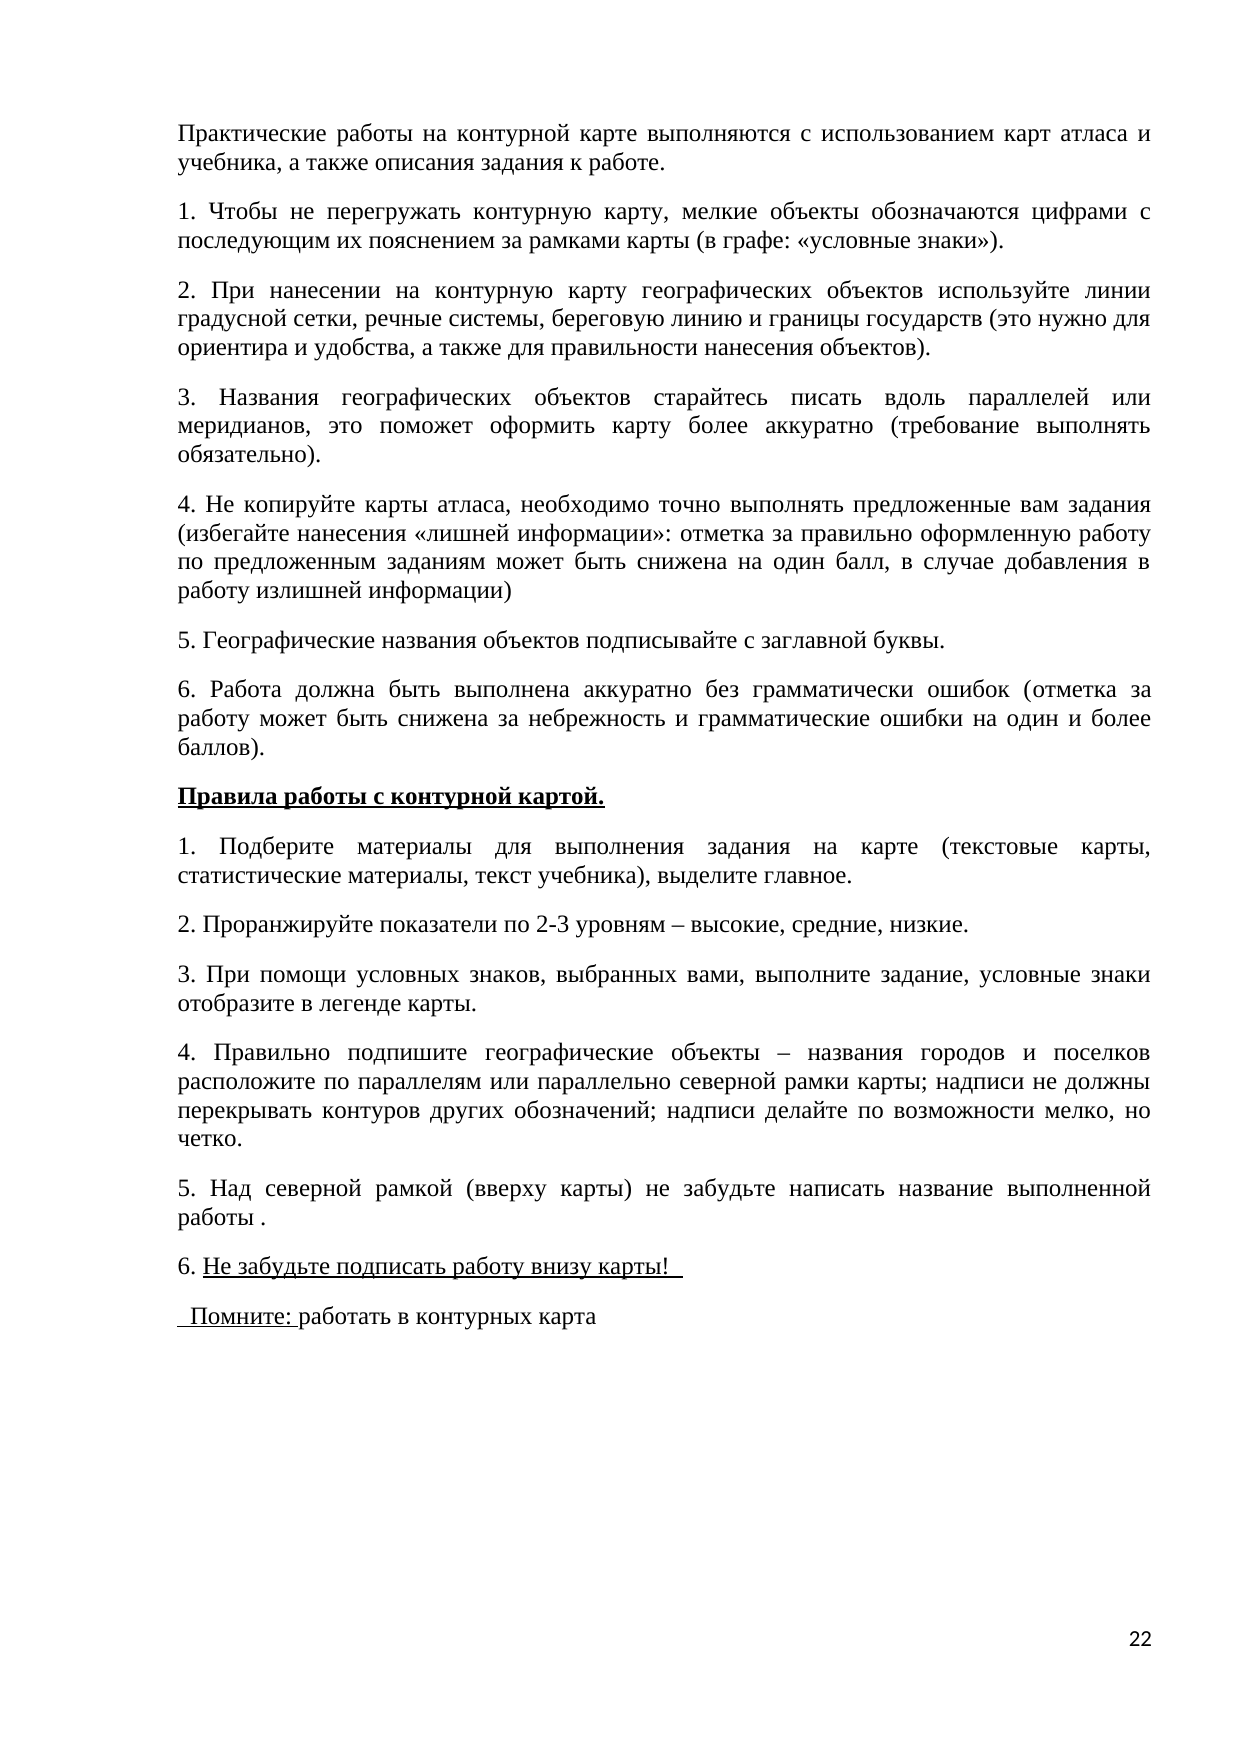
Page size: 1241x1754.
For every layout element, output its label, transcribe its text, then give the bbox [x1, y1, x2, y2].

text 2. Проранжируйте показатели по 2-3 уровням – высокие, средние, низкие. [177, 909, 1152, 938]
text 4. Не копируйте карты атласа, необходимо точно выполнять предложенные вам задания (избегайте нанесения «лишней информации»: отметка за правильно оформленную работу по предложенным заданиям может быть снижена на один балл, в случае добавления в работу излишней информации) [177, 489, 1152, 604]
text 4. Правильно подпишите географические объекты – названия городов и поселков расположите по параллелям или параллельно северной рамки карты; надписи не должны перекрывать контуров других обозначений; надписи делайте по возможности мелко, но четко. [177, 1037, 1152, 1152]
text 5. Географические названия объектов подписывайте с заглавной буквы. [177, 625, 1152, 653]
text Помните: работать в контурных карта [177, 1301, 1152, 1330]
text 6. Работа должна быть выполнена аккуратно без грамматически ошибок (отметка за работу может быть снижена за небрежность и грамматические ошибки на один и более баллов). [177, 674, 1152, 761]
text 6. Не забудьте подписать работу внизу карты! [177, 1251, 1152, 1280]
text 3. Названия географических объектов старайтесь писать вдоль параллелей или меридианов, это поможет оформить карту более аккуратно (требование выполнять обязательно). [177, 382, 1152, 468]
text 1. Подберите материалы для выполнения задания на карте (текстовые карты, статистические материалы, текст учебника), выделите главное. [177, 831, 1152, 888]
text 2. При нанесении на контурную карту географических объектов используйте линии градусной сетки, речные системы, береговую линию и границы государств (это нужно для ориентира и удобства, а также для правильности нанесения объектов). [177, 275, 1152, 361]
text 1. Чтобы не перегружать контурную карту, мелкие объекты обозначаются цифрами с последующим их пояснением за рамками карты (в графе: «условные знаки»). [177, 196, 1152, 254]
text Практические работы на контурной карте выполняются с использованием карт атласа и учебника, а также описания задания к работе. [177, 118, 1152, 176]
text 5. Над северной рамкой (вверху карты) не забудьте написать название выполненной работы . [177, 1173, 1152, 1231]
text 3. При помощи условных знаков, выбранных вами, выполните задание, условные знаки отобразите в легенде карты. [177, 959, 1152, 1016]
text Правила работы с контурной картой. [177, 781, 1152, 810]
